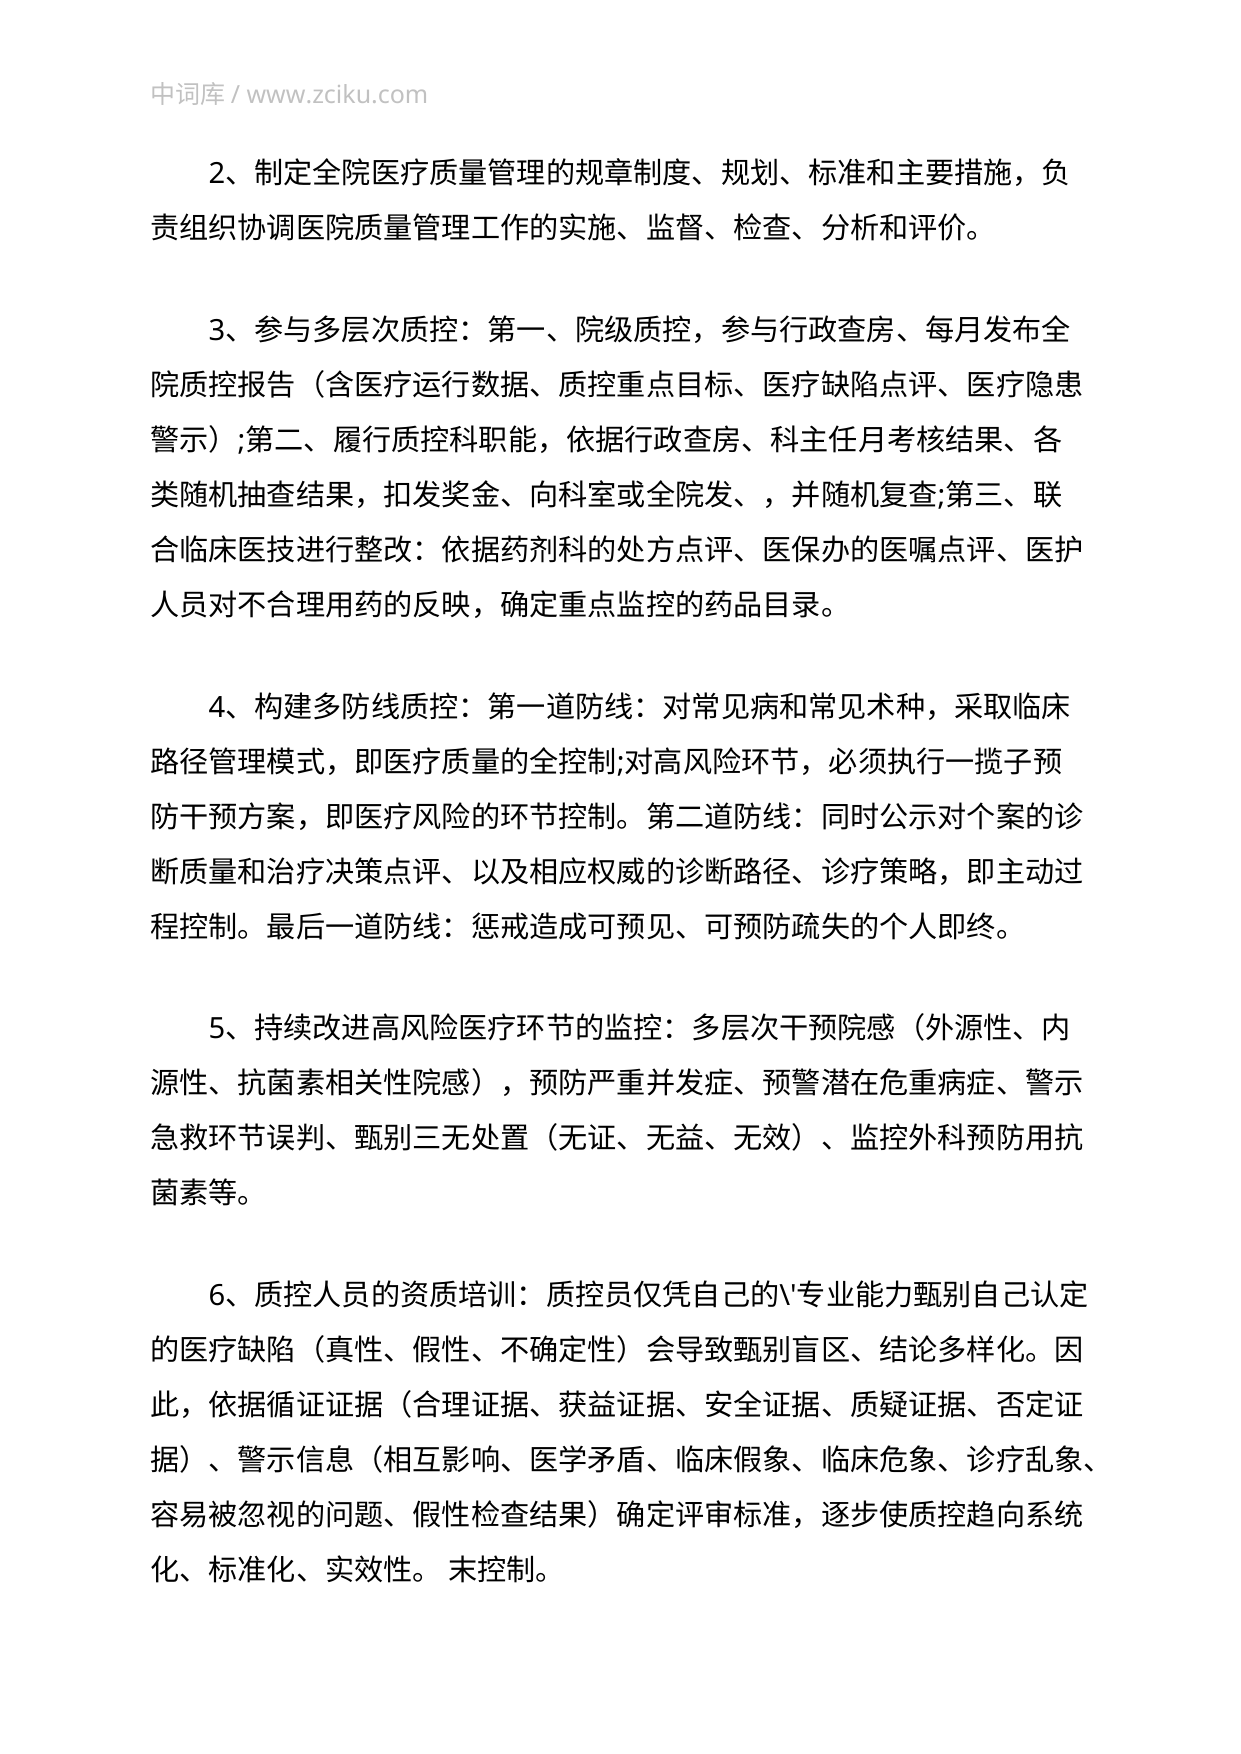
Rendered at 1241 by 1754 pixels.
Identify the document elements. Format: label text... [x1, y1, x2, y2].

text 2、制定全院医疗质量管理的规章制度、规划、标准和主要措施，负责组织协调医院质量管理工作的实施、监督、检查、分析和评价。 [150, 150, 1090, 247]
text 4、构建多防线质控：第一道防线：对常见病和常见术种，采取临床路径管理模式，即医疗质量的全控制;对高风险环节，必须执行一揽子预防干预方案，即医疗风险的环节控制。第二道防线：同时公示对个案的诊断质量和治疗决策点评、以及相应权威的诊断路径、诊疗策略，即主动过程控制。最后一道防线：惩戒造成可预见、可预防疏失的个人即终。 [150, 683, 1090, 945]
text 6、质控人员的资质培训：质控员仅凭自己的\'专业能力甄别自己认定的医疗缺陷（真性、假性、不确定性）会导致甄别盲区、结论多样化。因此，依据循证证据（合理证据、获益证据、安全证据、质疑证据、否定证据）、警示信息（相互影响、医学矛盾、临床假象、临床危象、诊疗乱象、容易被忽视的问题、假性检查结果）确定评审标准，逐步使质控趋向系统化、标准化、实效性。 末控制。 [150, 1271, 1090, 1588]
text 3、参与多层次质控：第一、院级质控，参与行政查房、每月发布全院质控报告（含医疗运行数据、质控重点目标、医疗缺陷点评、医疗隐患警示）;第二、履行质控科职能，依据行政查房、科主任月考核结果、各类随机抽查结果，扣发奖金、向科室或全院发、，并随机复查;第三、联合临床医技进行整改：依据药剂科的处方点评、医保办的医嘱点评、医护人员对不合理用药的反映，确定重点监控的药品目录。 [150, 307, 1090, 624]
text 5、持续改进高风险医疗环节的监控：多层次干预院感（外源性、内源性、抗菌素相关性院感），预防严重并发症、预警潜在危重病症、警示急救环节误判、甄别三无处置（无证、无益、无效）、监控外科预防用抗菌素等。 [150, 1005, 1090, 1212]
